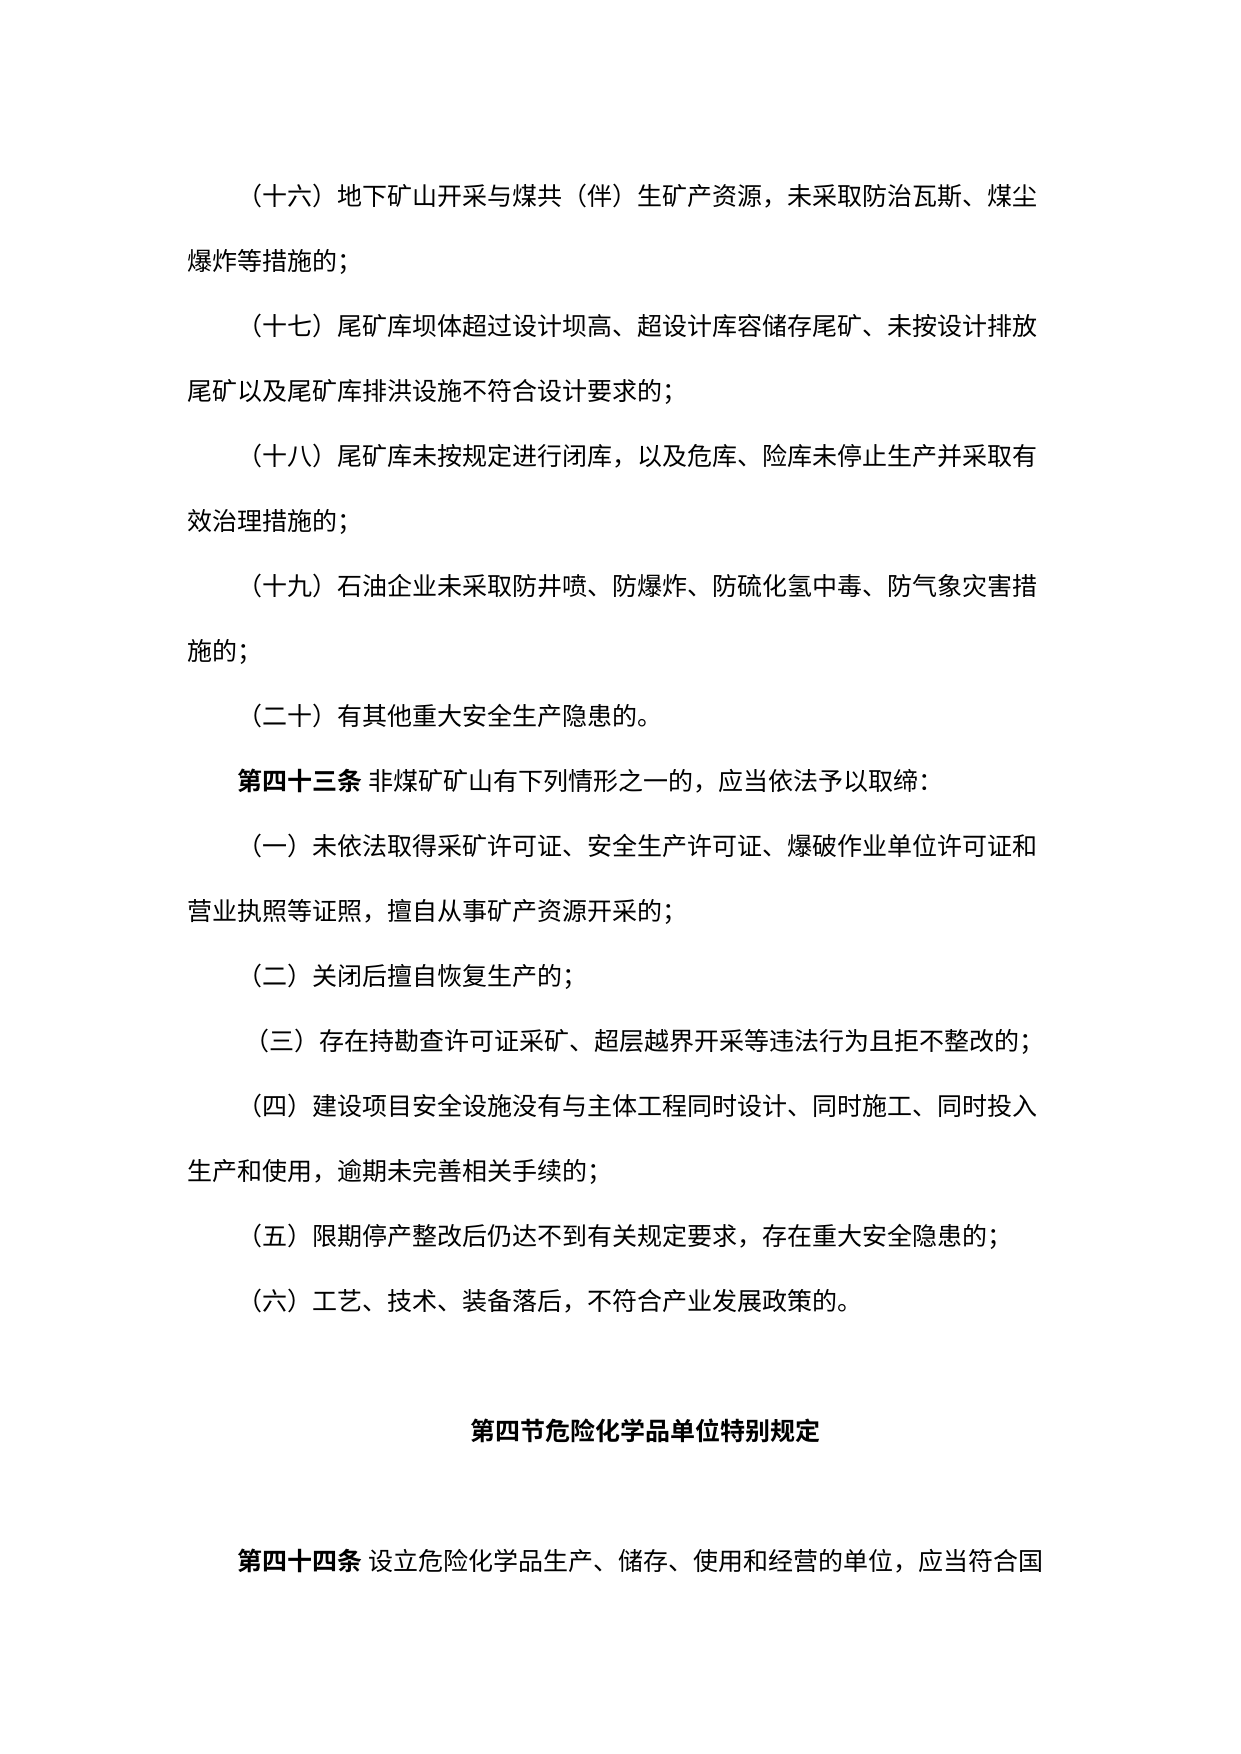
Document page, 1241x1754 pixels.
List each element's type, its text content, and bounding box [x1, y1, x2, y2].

text 第四节危险化学品单位特别规定 [187, 1397, 1053, 1462]
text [187, 162, 1053, 1397]
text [187, 1462, 1053, 1592]
